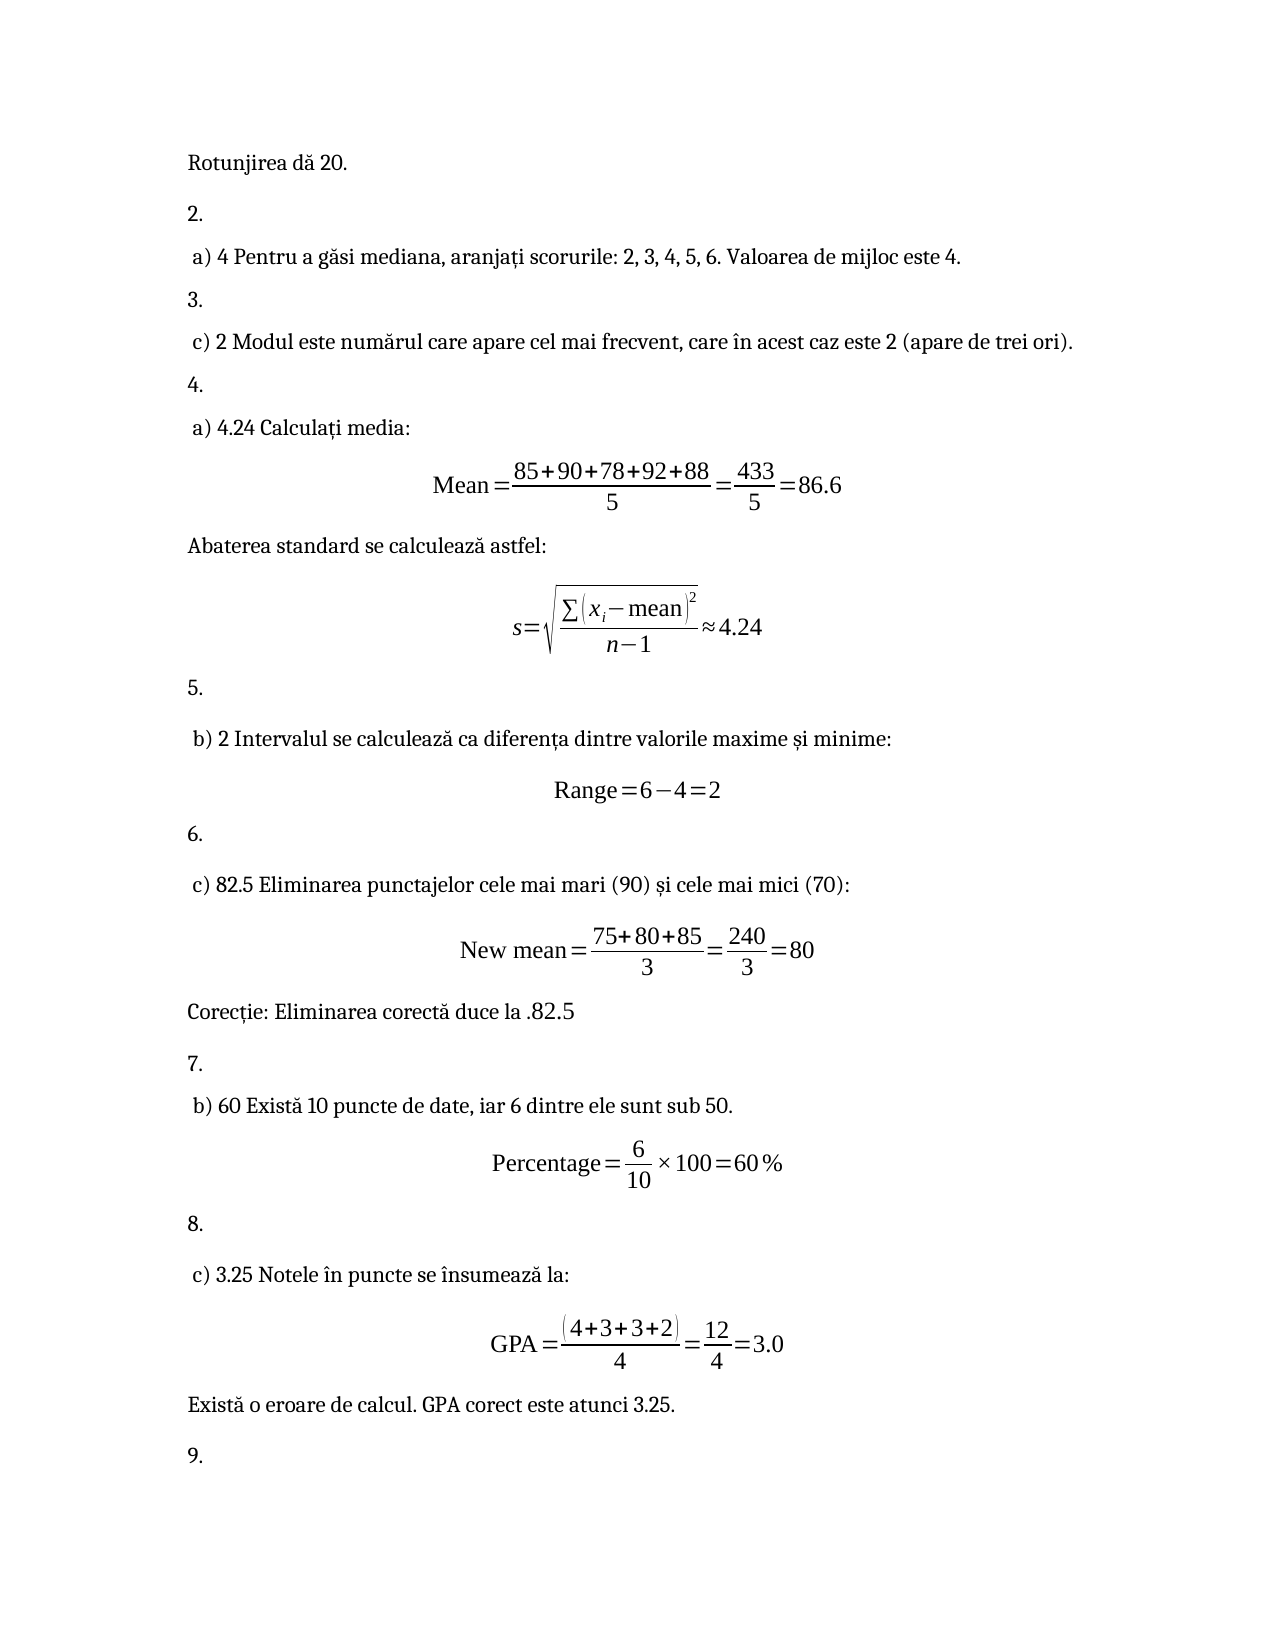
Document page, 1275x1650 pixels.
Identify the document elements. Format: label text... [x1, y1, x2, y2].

text c) 2 Modul este numărul care apare cel mai frecvent, care în acest caz este 2 (apare de trei ori). [187, 329, 1087, 356]
text Rotunjirea dă 20. [187, 150, 1087, 176]
text a) 4 Pentru a găsi mediana, aranjați scorurile: 2, 3, 4, 5, 6. Valoarea de mijloc este 4. [187, 244, 1087, 270]
text 2. [187, 201, 1087, 227]
text b) 2 Intervalul se calculează ca diferența dintre valorile maxime și minime: [187, 726, 1087, 752]
text 9. [187, 1442, 1087, 1469]
text 8. [187, 1211, 1087, 1237]
text a) 4.24 Calculați media: [187, 414, 1087, 441]
text Abaterea standard se calculează astfel: [187, 533, 1087, 559]
text Există o eroare de calcul. GPA corect este atunci 3.25. [187, 1391, 1087, 1418]
text c) 3.25 Notele în puncte se însumează la: [187, 1262, 1087, 1288]
text 4. [187, 372, 1087, 398]
text 6. [187, 821, 1087, 847]
text c) 82.5 Eliminarea punctajelor cele mai mari (90) și cele mai mici (70): [187, 872, 1087, 898]
text b) 60 Există 10 puncte de date, iar 6 dintre ele sunt sub 50. [187, 1093, 1087, 1119]
text 3. [187, 286, 1087, 313]
text 7. [187, 1050, 1087, 1077]
text 5. [187, 674, 1087, 701]
text Corecție: Eliminarea corectă duce la . [187, 998, 1087, 1026]
